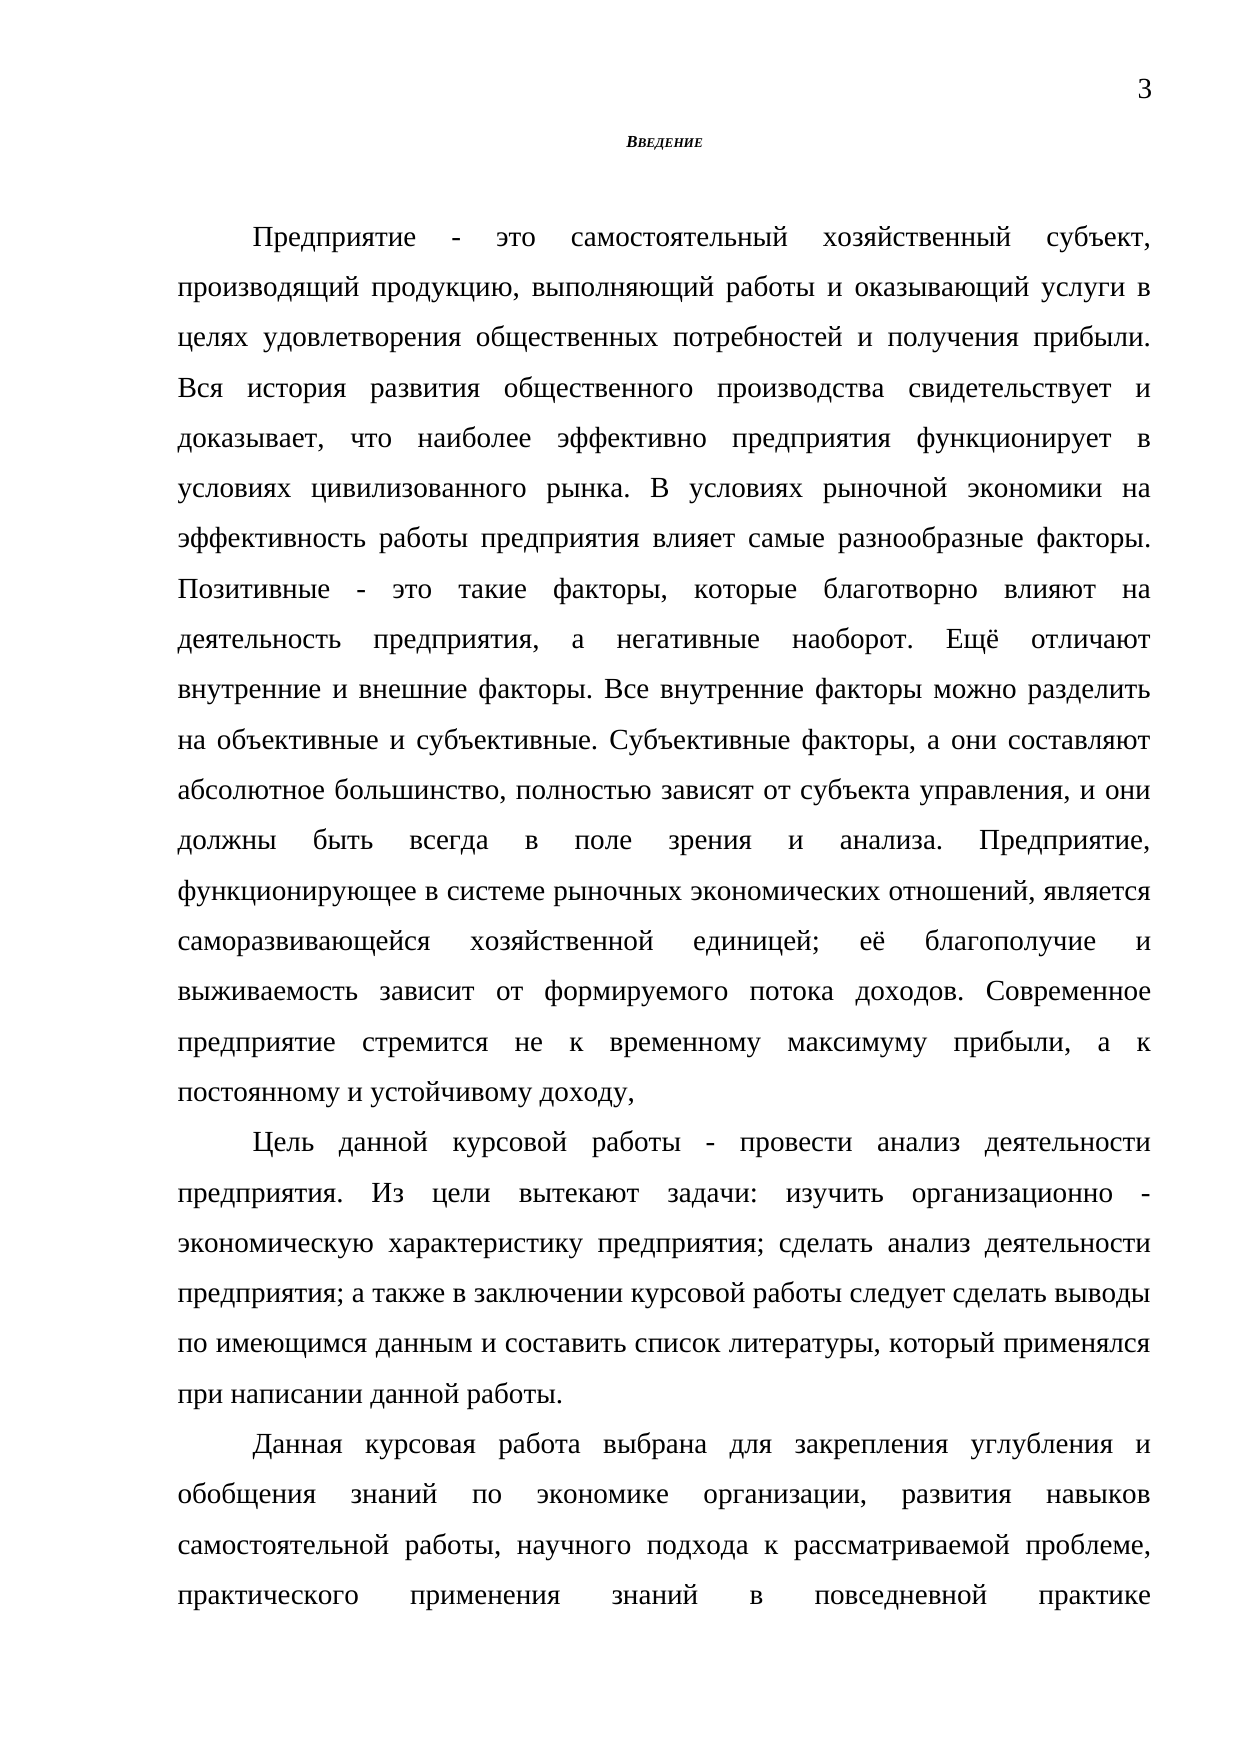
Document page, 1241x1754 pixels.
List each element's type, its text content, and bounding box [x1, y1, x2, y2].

subtitle Введение [177, 118, 1152, 152]
text Предприятие - это самостоятельный хозяйственный субъект, производящий продукцию, выполняющий работы и оказывающий услуги в целях удовлетворения общественных потребностей и получения прибыли. Вся история развития общественного производства свидетельствует и доказывает, что наиболее эффективно предприятия функционирует в условиях цивилизованного рынка. В условиях рыночной экономики на эффективность работы предприятия влияет самые разнообразные факторы. Позитивные - это такие факторы, которые благотворно влияют на деятельность предприятия, а негативные наоборот. Ещё отличают внутренние и внешние факторы. Все внутренние факторы можно разделить на объективные и субъективные. Субъективные факторы, а они составляют абсолютное большинство, полностью зависят от субъекта управления, и они должны быть всегда в поле зрения и анализа. Предприятие, функционирующее в системе рыночных экономических отношений, является саморазвивающейся хозяйственной единицей; её благополучие и выживаемость зависит от формируемого потока доходов. Современное предприятие стремится не к временному максимуму прибыли, а к постоянному и устойчивому доходу, [177, 219, 1152, 1108]
text Цель данной курсовой работы - провести анализ деятельности предприятия. Из цели вытекают задачи: изучить организационно - экономическую характеристику предприятия; сделать анализ деятельности предприятия; а также в заключении курсовой работы следует сделать выводы по имеющимся данным и составить список литературы, который применялся при написании данной работы. [177, 1124, 1152, 1409]
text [177, 1426, 1152, 1611]
